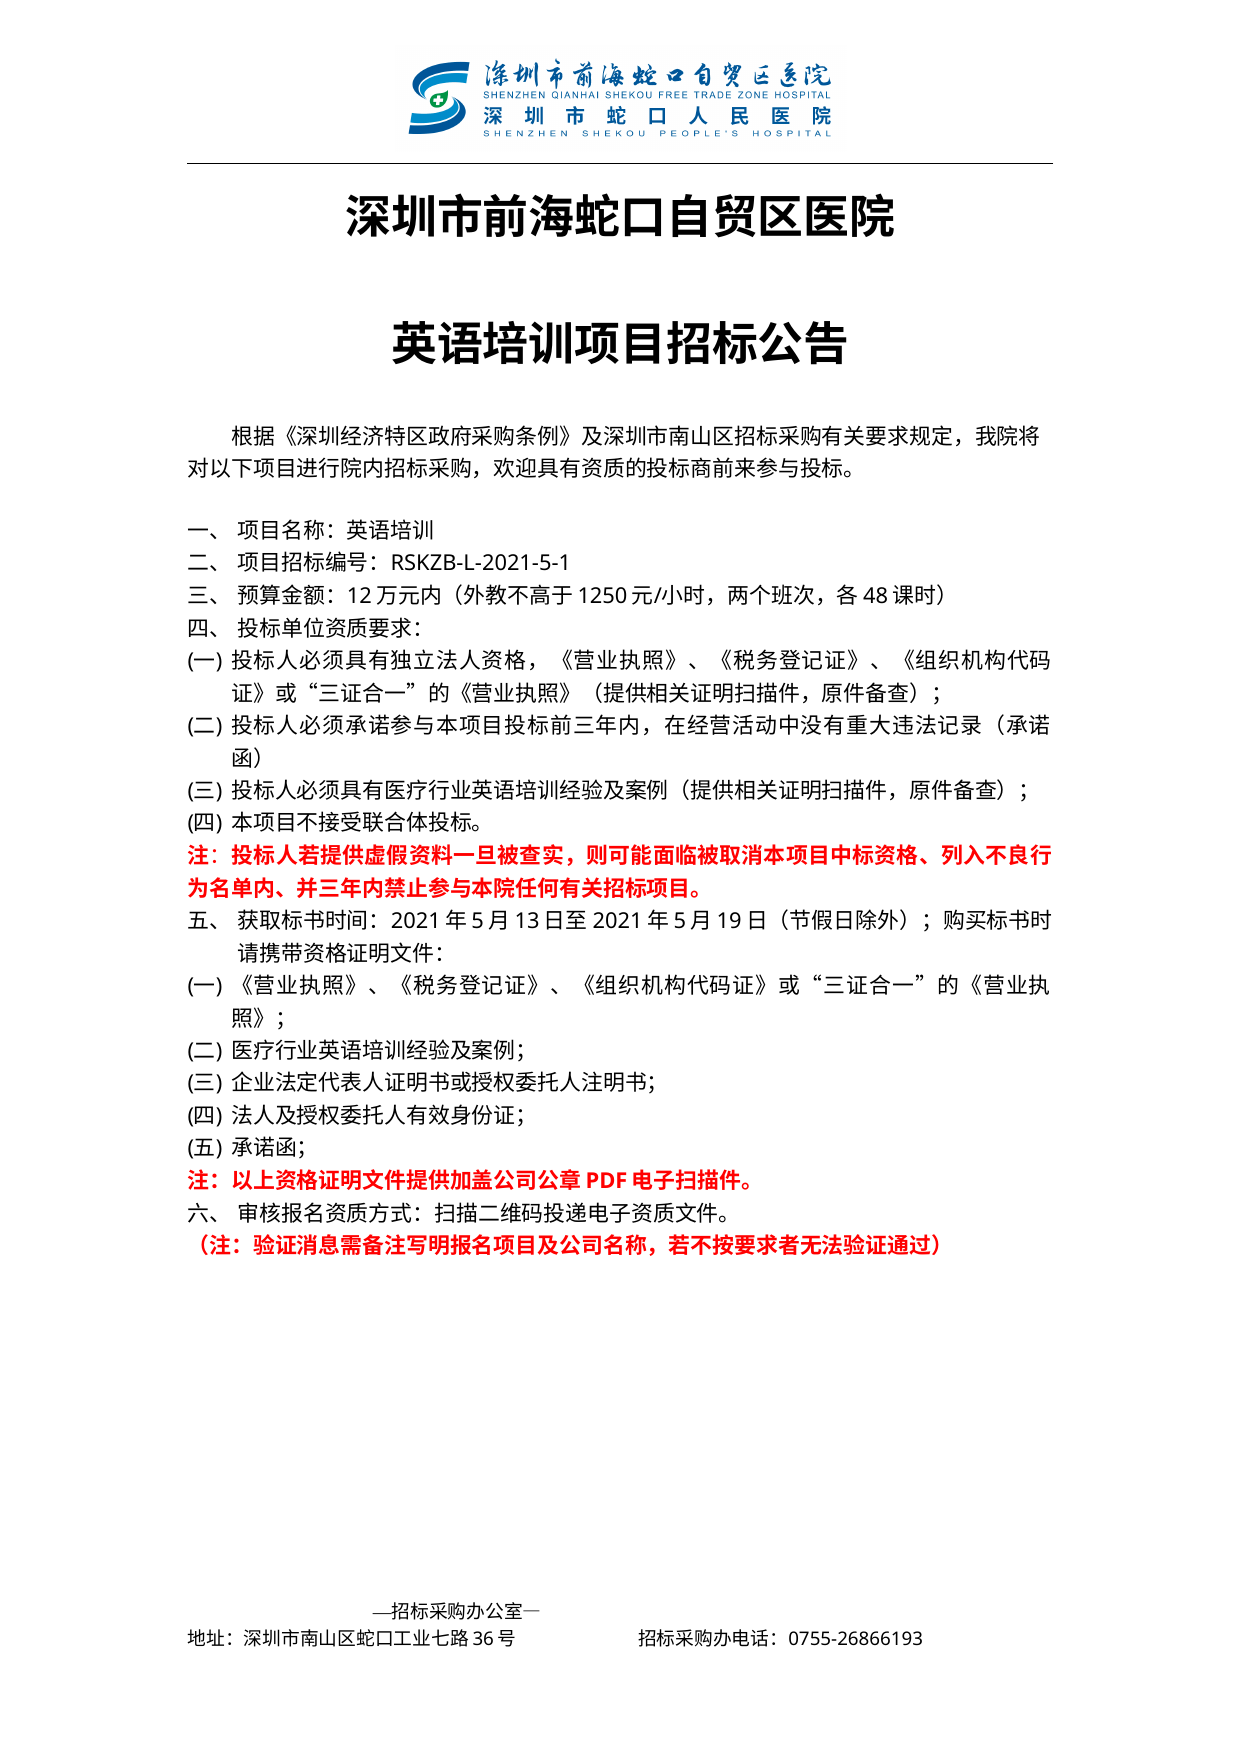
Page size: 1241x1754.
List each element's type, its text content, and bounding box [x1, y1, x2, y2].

list 承诺函； [187, 1130, 1053, 1163]
list 获取标书时间：2021年5月13日至 2021年5月19日（节假日除外）；购买标书时请携带资格证明文件： [187, 903, 1053, 968]
text 英语培训项目招标公告 [187, 292, 1053, 389]
text 注：以上资格证明文件提供加盖公司公章PDF电子扫描件。 [187, 1163, 1053, 1195]
list 法人及授权委托人有效身份证； [187, 1098, 1053, 1130]
text 注：投标人若提供虚假资料一旦被查实，则可能面临被取消本项目中标资格、列入不良行为名单内、并三年内禁止参与本院任何有关招标项目。 [187, 838, 1053, 903]
list 投标人必须具有独立法人资格，《营业执照》、《税务登记证》、《组织机构代码证》或“三证合一”的《营业执照》（提供相关证明扫描件，原件备查）； [187, 643, 1053, 708]
list 企业法定代表人证明书或授权委托人注明书； [187, 1065, 1053, 1098]
list 医疗行业英语培训经验及案例； [187, 1033, 1053, 1065]
list 投标单位资质要求： [187, 610, 1053, 643]
text （注：验证消息需备注写明报名项目及公司名称，若不按要求者无法验证通过） [187, 1228, 1053, 1260]
list 预算金额：12万元内（外教不高于1250元/小时，两个班次，各48课时） [187, 578, 1053, 610]
picture [395, 45, 847, 152]
list 《营业执照》、《税务登记证》、《组织机构代码证》或“三证合一”的《营业执照》； [187, 968, 1053, 1033]
text 根据《深圳经济特区政府采购条例》及深圳市南山区招标采购有关要求规定，我院将对以下项目进行院内招标采购，欢迎具有资质的投标商前来参与投标。 [187, 418, 1053, 483]
list 项目招标编号：RSKZB-L-2021-5-1 [187, 545, 1053, 578]
list 项目名称：英语培训 [187, 513, 1053, 545]
list 审核报名资质方式：扫描二维码投递电子资质文件。 [187, 1195, 1053, 1228]
text 深圳市前海蛇口自贸区医院 [187, 165, 1053, 263]
list 投标人必须具有医疗行业英语培训经验及案例（提供相关证明扫描件，原件备查）； [187, 773, 1053, 805]
list 投标人必须承诺参与本项目投标前三年内，在经营活动中没有重大违法记录（承诺函） [187, 708, 1053, 773]
list 本项目不接受联合体投标。 [187, 805, 1053, 838]
